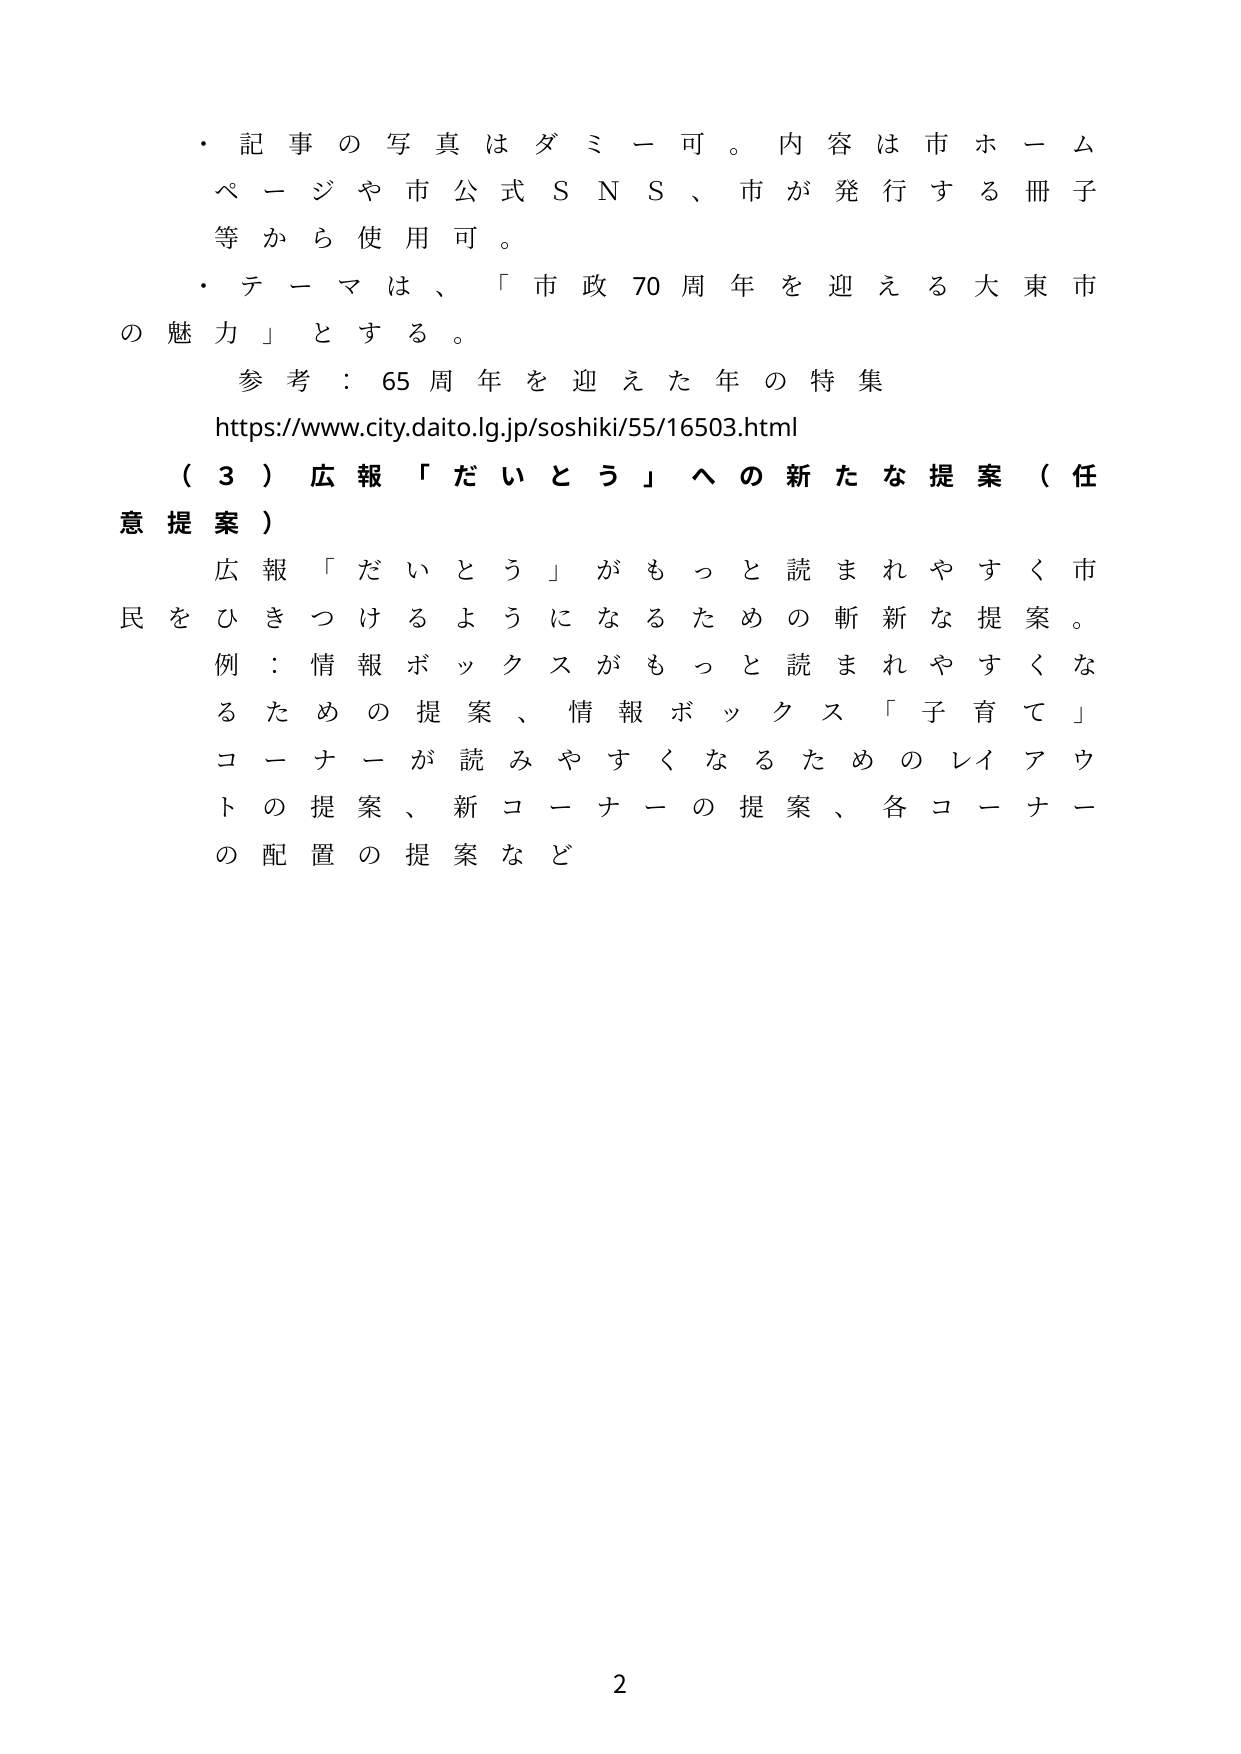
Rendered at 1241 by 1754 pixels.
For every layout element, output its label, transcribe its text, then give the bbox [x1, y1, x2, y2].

text ・記事の写真はダミー可。内容は市ホームページや市公式ＳＮＳ、市が発行する冊子等から使用可。 [167, 119, 1121, 261]
text 広報「だいとう」がもっと読まれやすく市民をひきつけるようになるための斬新な提案。 [119, 545, 1121, 640]
text ・テーマは、「市政70周年を迎える大東市の魅力」とする。 [119, 261, 1121, 356]
text 例：情報ボックスがもっと読まれやすくなるための提案、情報ボックス「子育て」コーナーが読みやすくなるためのレイアウトの提案、新コーナーの提案、各コーナーの配置の提案など [119, 640, 1121, 877]
text 参考：65周年を迎えた年の特集 [167, 356, 1121, 403]
text https://www.city.daito.lg.jp/soshiki/55/16503.html [191, 403, 1121, 450]
text （３）広報「だいとう」への新たな提案（任意提案） [119, 450, 1121, 545]
